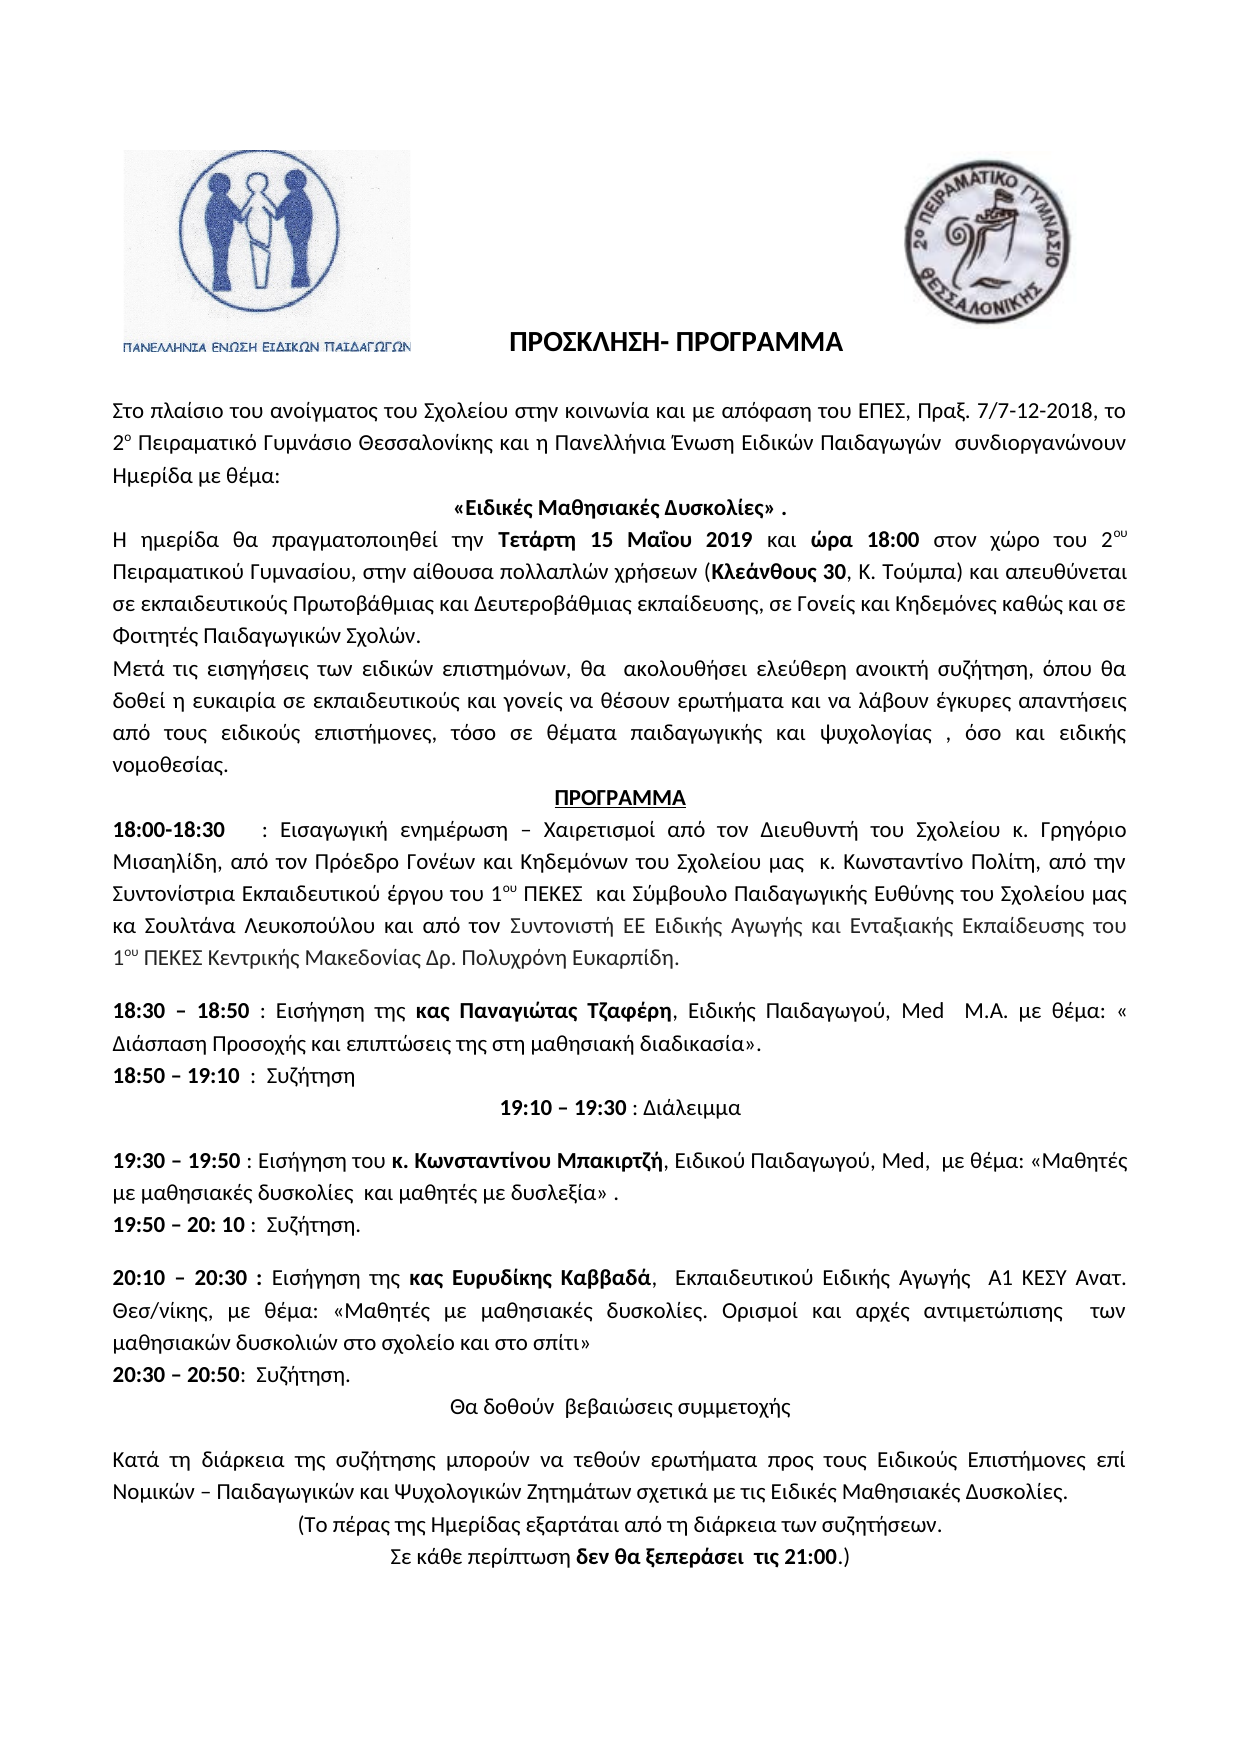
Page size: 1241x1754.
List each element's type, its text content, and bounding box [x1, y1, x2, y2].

text Κατά τη διάρκεια της συζήτησης μπορούν να τεθούν ερωτήματα προς τους Ειδικούς Επιστήμονες επί Νομικών – Παιδαγωγικών και Ψυχολογικών Ζητημάτων σχετικά με τις Ειδικές Μαθησιακές Δυσκολίες. [112, 1445, 1128, 1506]
text 19:30 – 19:50 : Εισήγηση του κ. Κωνσταντίνου Μπακιρτζή, Ειδικού Παιδαγωγού, Med, με θέμα: «Μαθητές με μαθησιακές δυσκολίες και μαθητές με δυσλεξία» . [112, 1146, 1128, 1206]
text (Το πέρας της Ημερίδας εξαρτάται από τη διάρκεια των συζητήσεων. [112, 1510, 1128, 1538]
text «Ειδικές Μαθησιακές Δυσκολίες» . [112, 493, 1128, 521]
text ΠΡΟΓΡΑΜΜΑ [112, 783, 1128, 811]
text Η ημερίδα θα πραγματοποιηθεί την Τετάρτη 15 Μαΐου 2019 και ώρα 18:00 στον χώρο του 2ου Πειραματικού Γυμνασίου, στην αίθουσα πολλαπλών χρήσεων (Κλεάνθους 30, Κ. Τούμπα) και απευθύνεται σε εκπαιδευτικούς Πρωτοβάθμιας και Δευτεροβάθμιας εκπαίδευσης, σε Γονείς και Κηδεμόνες καθώς και σε Φοιτητές Παιδαγωγικών Σχολών. [112, 525, 1128, 650]
text 20:30 – 20:50: Συζήτηση. [112, 1360, 1128, 1388]
text 19:50 – 20: 10 : Συζήτηση. [112, 1211, 1128, 1238]
text Μετά τις εισηγήσεις των ειδικών επιστημόνων, θα ακολουθήσει ελεύθερη ανοικτή συζήτηση, όπου θα δοθεί η ευκαιρία σε εκπαιδευτικούς και γονείς να θέσουν ερωτήματα και να λάβουν έγκυρες απαντήσεις από τους ειδικούς επιστήμονες, τόσο σε θέματα παιδαγωγικής και ψυχολογίας , όσο και ειδικής νομοθεσίας. [112, 654, 1128, 778]
text Θα δοθούν βεβαιώσεις συμμετοχής [112, 1392, 1128, 1420]
text 18:30 – 18:50 : Εισήγηση της κας Παναγιώτας Τζαφέρη, Ειδικής Παιδαγωγού, Med M.A. με θέμα: « Διάσπαση Προσοχής και επιπτώσεις της στη μαθησιακή διαδικασία». [112, 997, 1128, 1057]
picture [901, 151, 1080, 326]
picture [122, 150, 410, 352]
text Σε κάθε περίπτωση δεν θα ξεπεράσει τις 21:00.) [112, 1542, 1128, 1570]
text Στο πλαίσιο του ανοίγματος του Σχολείου στην κοινωνία και με απόφαση του ΕΠΕΣ, Πραξ. 7/7-12-2018, το 2ο Πειραματικό Γυμνάσιο Θεσσαλονίκης και η Πανελλήνια Ένωση Ειδικών Παιδαγωγών συνδιοργανώνουν Ημερίδα με θέμα: [112, 396, 1128, 489]
text 19:10 – 19:30 : Διάλειμμα [112, 1093, 1128, 1121]
text 20:10 – 20:30 : Εισήγηση της κας Ευρυδίκης Καββαδά, Εκπαιδευτικού Ειδικής Αγωγής Α1 ΚΕΣΥ Ανατ. Θεσ/νίκης, με θέμα: «Μαθητές με μαθησιακές δυσκολίες. Ορισμοί και αρχές αντιμετώπισης των μαθησιακών δυσκολιών στο σχολείο και στο σπίτι» [112, 1263, 1128, 1356]
text 18:50 – 19:10 : Συζήτηση [112, 1061, 1128, 1089]
text 18:00-18:30 : Εισαγωγική ενημέρωση – Χαιρετισμοί από τον Διευθυντή του Σχολείου κ. Γρηγόριο Μισαηλίδη, από τον Πρόεδρο Γονέων και Κηδεμόνων του Σχολείου μας κ. Κωνσταντίνο Πολίτη, από την Συντονίστρια Εκπαιδευτικού έργου του 1ου ΠΕΚΕΣ και Σύμβουλο Παιδαγωγικής Ευθύνης του Σχολείου μας κα Σουλτάνα Λευκοπούλου και από τον Συντονιστή ΕΕ Ειδικής Αγωγής και Ενταξιακής Εκπαίδευσης του 1ου ΠΕΚΕΣ Κεντρικής Μακεδονίας Δρ. Πολυχρόνη Ευκαρπίδη. [112, 815, 1128, 972]
